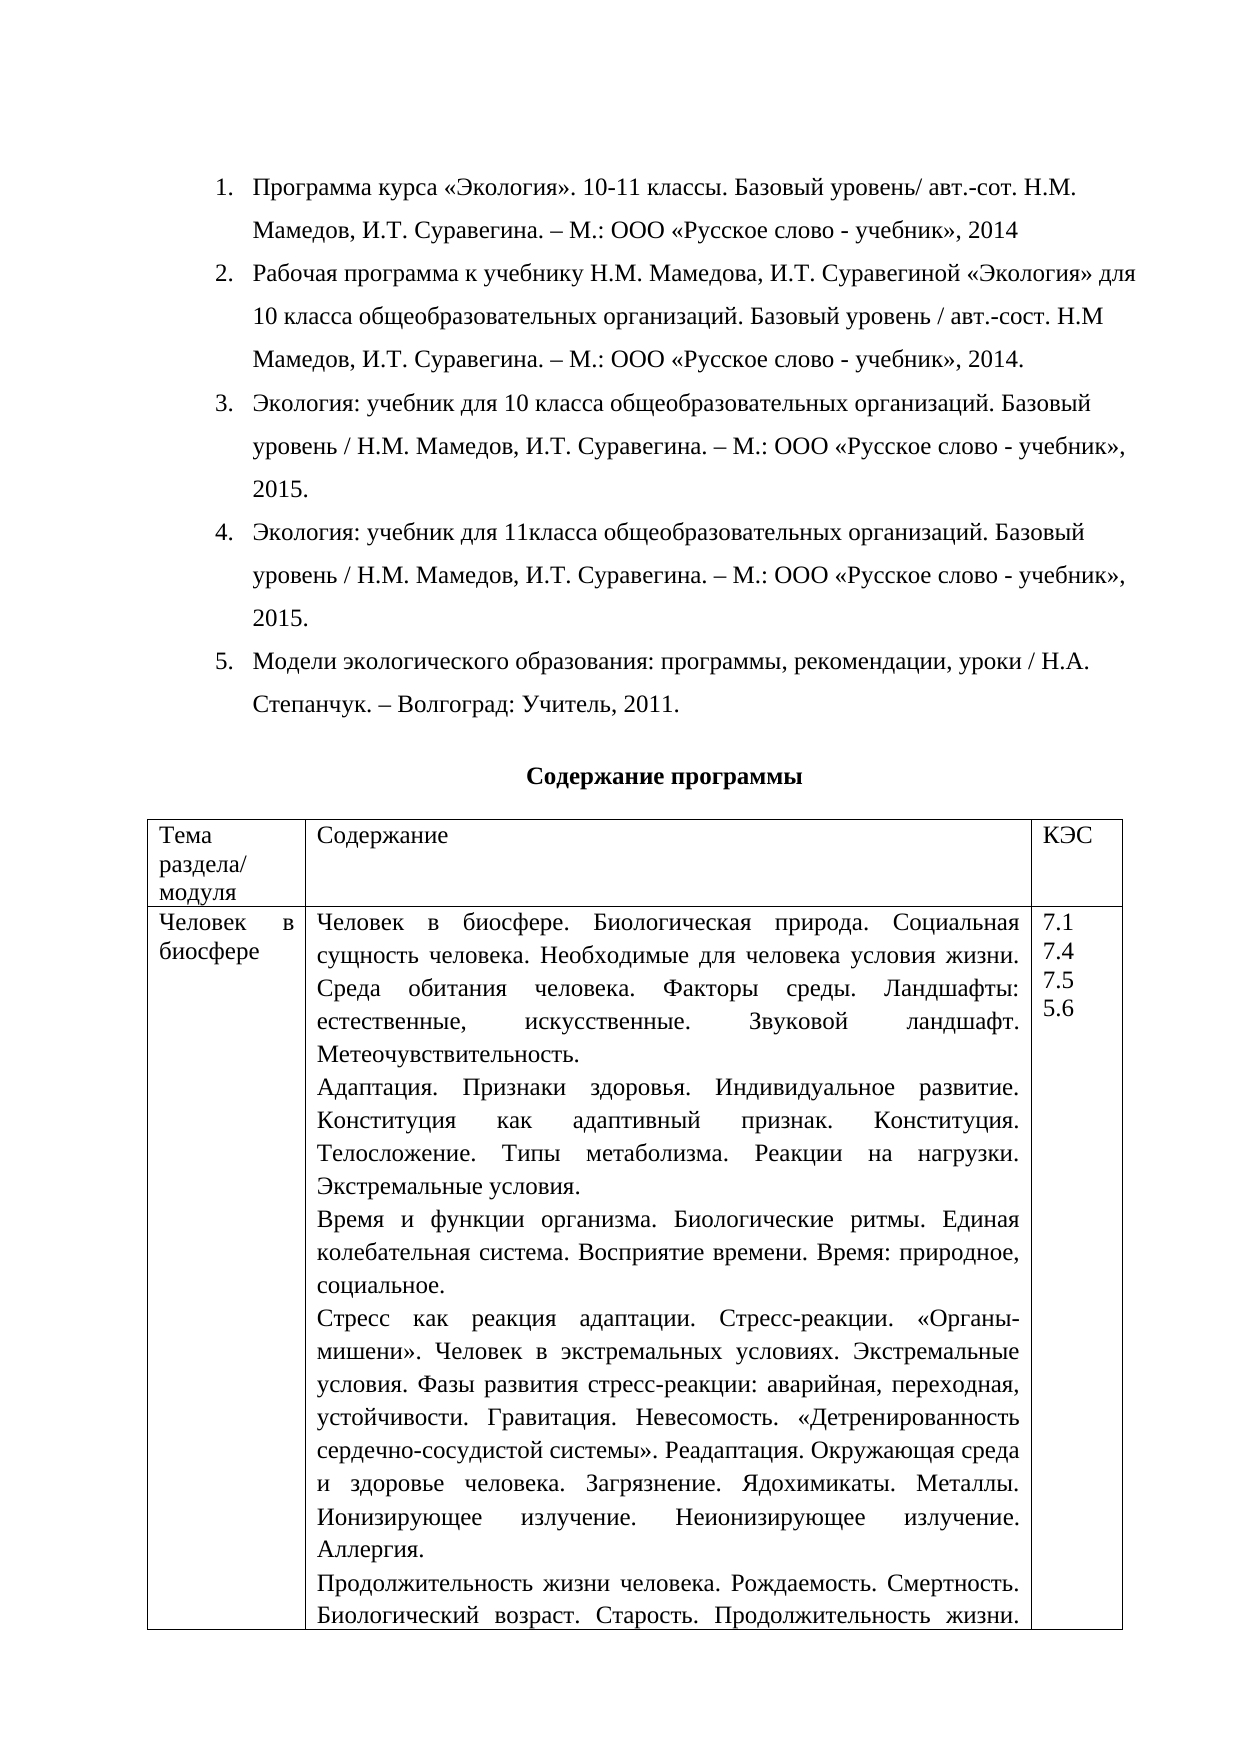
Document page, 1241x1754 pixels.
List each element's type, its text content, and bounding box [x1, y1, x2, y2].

table_header КЭС [1032, 820, 1122, 906]
list Рабочая программа к учебнику Н.М. Мамедова, И.Т. Суравегиной «Экология» для 10 класса общеобразовательных организаций. Базовый уровень / авт.-сост. Н.М Мамедов, И.Т. Суравегина. – М.: ООО «Русское слово - учебник», 2014. [215, 258, 1152, 373]
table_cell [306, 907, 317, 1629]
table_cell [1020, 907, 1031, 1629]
table_cell Человек в биосфере [148, 907, 305, 1629]
table_cell 7.1 7.4 7.5 5.6 [1032, 907, 1122, 1629]
list Экология: учебник для 11класса общеобразовательных организаций. Базовый уровень / Н.М. Мамедов, И.Т. Суравегина. – М.: ООО «Русское слово - учебник», 2015. [215, 517, 1152, 632]
text Содержание программы [177, 761, 1152, 790]
table_header Тема раздела/ модуля [148, 820, 305, 906]
list Программа курса «Экология». 10-11 классы. Базовый уровень/ авт.-сот. Н.М. Мамедов, И.Т. Суравегина. – М.: ООО «Русское слово - учебник», 2014 [215, 172, 1152, 244]
list Модели экологического образования: программы, рекомендации, уроки / Н.А. Степанчук. – Волгоград: Учитель, 2011. [215, 646, 1152, 718]
table_header Содержание [306, 820, 1031, 906]
list Экология: учебник для 10 класса общеобразовательных организаций. Базовый уровень / Н.М. Мамедов, И.Т. Суравегина. – М.: ООО «Русское слово - учебник», 2015. [215, 388, 1152, 503]
